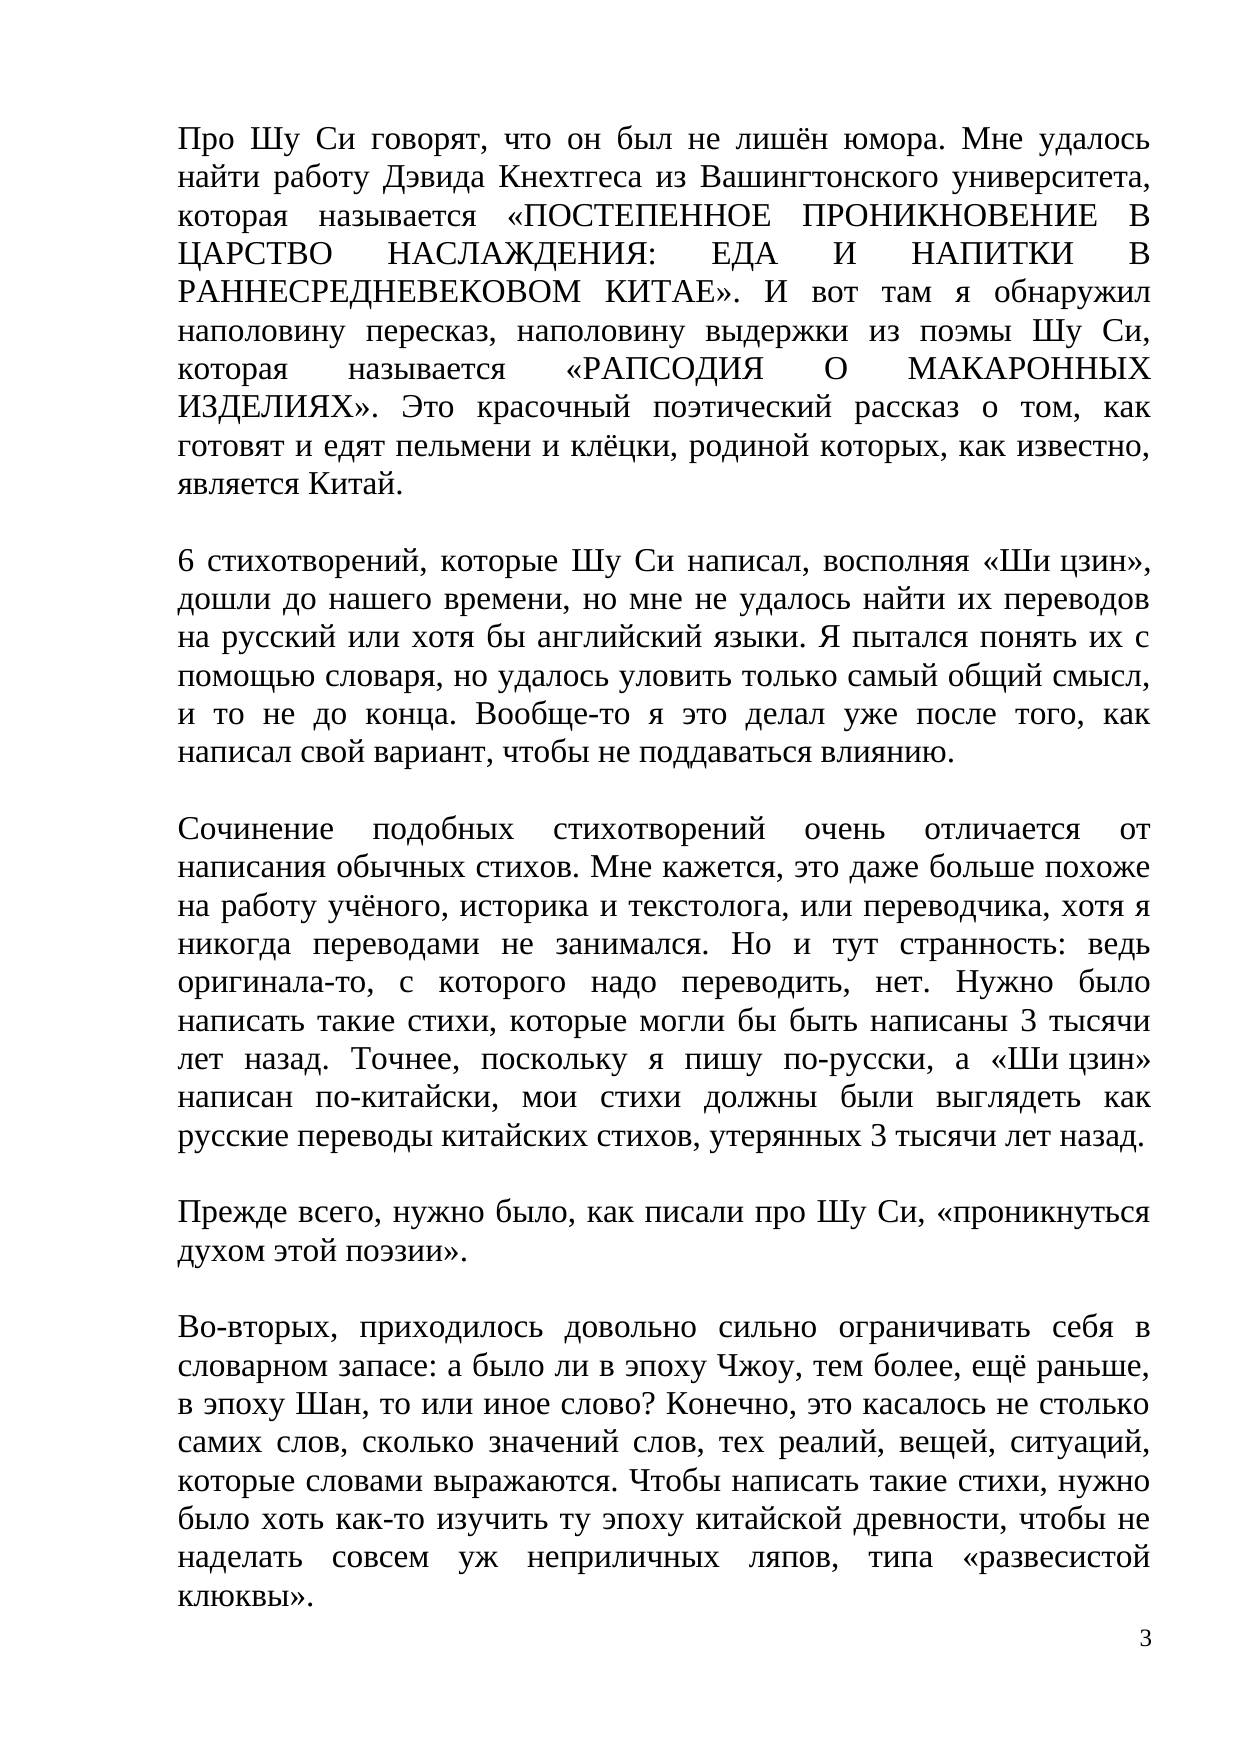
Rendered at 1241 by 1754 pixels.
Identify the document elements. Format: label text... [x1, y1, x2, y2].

text Прежде всего, нужно было, как писали про Шу Си, «проникнуться духом этой поэзии». [177, 1191, 1152, 1268]
text Сочинение подобных стихотворений очень отличается от написания обычных стихов. Мне кажется, это даже больше похоже на работу учёного, историка и текстолога, или переводчика, хотя я никогда переводами не занимался. Но и тут странность: ведь оригинала-то, с которого надо переводить, нет. Нужно было написать такие стихи, которые могли бы быть написаны 3 тысячи лет назад. Точнее, поскольку я пишу по-русски, а «Ши цзин» написан по-китайски, мои стихи должны были выглядеть как русские переводы китайских стихов, утерянных 3 тысячи лет назад. [177, 808, 1152, 1153]
text Во-вторых, приходилось довольно сильно ограничивать себя в словарном запасе: а было ли в эпоху Чжоу, тем более, ещё раньше, в эпоху Шан, то или иное слово? Конечно, это касалось не столько самих слов, сколько значений слов, тех реалий, вещей, ситуаций, которые словами выражаются. Чтобы написать такие стихи, нужно было хоть как-то изучить ту эпоху китайской древности, чтобы не наделать совсем уж неприличных ляпов, типа «развесистой клюквы». [177, 1306, 1152, 1613]
text Про Шу Си говорят, что он был не лишён юмора. Мне удалось найти работу Дэвида Кнехтгеса из Вашингтонского университета, которая называется «ПОСТЕПЕННОЕ ПРОНИКНОВЕНИЕ В ЦАРСТВО НАСЛАЖДЕНИЯ: ЕДА И НАПИТКИ В РАННЕСРЕДНЕВЕКОВОМ КИТАЕ». И вот там я обнаружил наполовину пересказ, наполовину выдержки из поэмы Шу Си, которая называется «РАПСОДИЯ О МАКАРОННЫХ ИЗДЕЛИЯХ». Это красочный поэтический рассказ о том, как готовят и едят пельмени и клёцки, родиной которых, как известно, является Китай. [177, 118, 1152, 501]
text 6 стихотворений, которые Шу Си написал, восполняя «Ши цзин», дошли до нашего времени, но мне не удалось найти их переводов на русский или хотя бы английский языки. Я пытался понять их с помощью словаря, но удалось уловить только самый общий смысл, и то не до конца. Вообще-то я это делал уже после того, как написал свой вариант, чтобы не поддаваться влиянию. [177, 540, 1152, 770]
